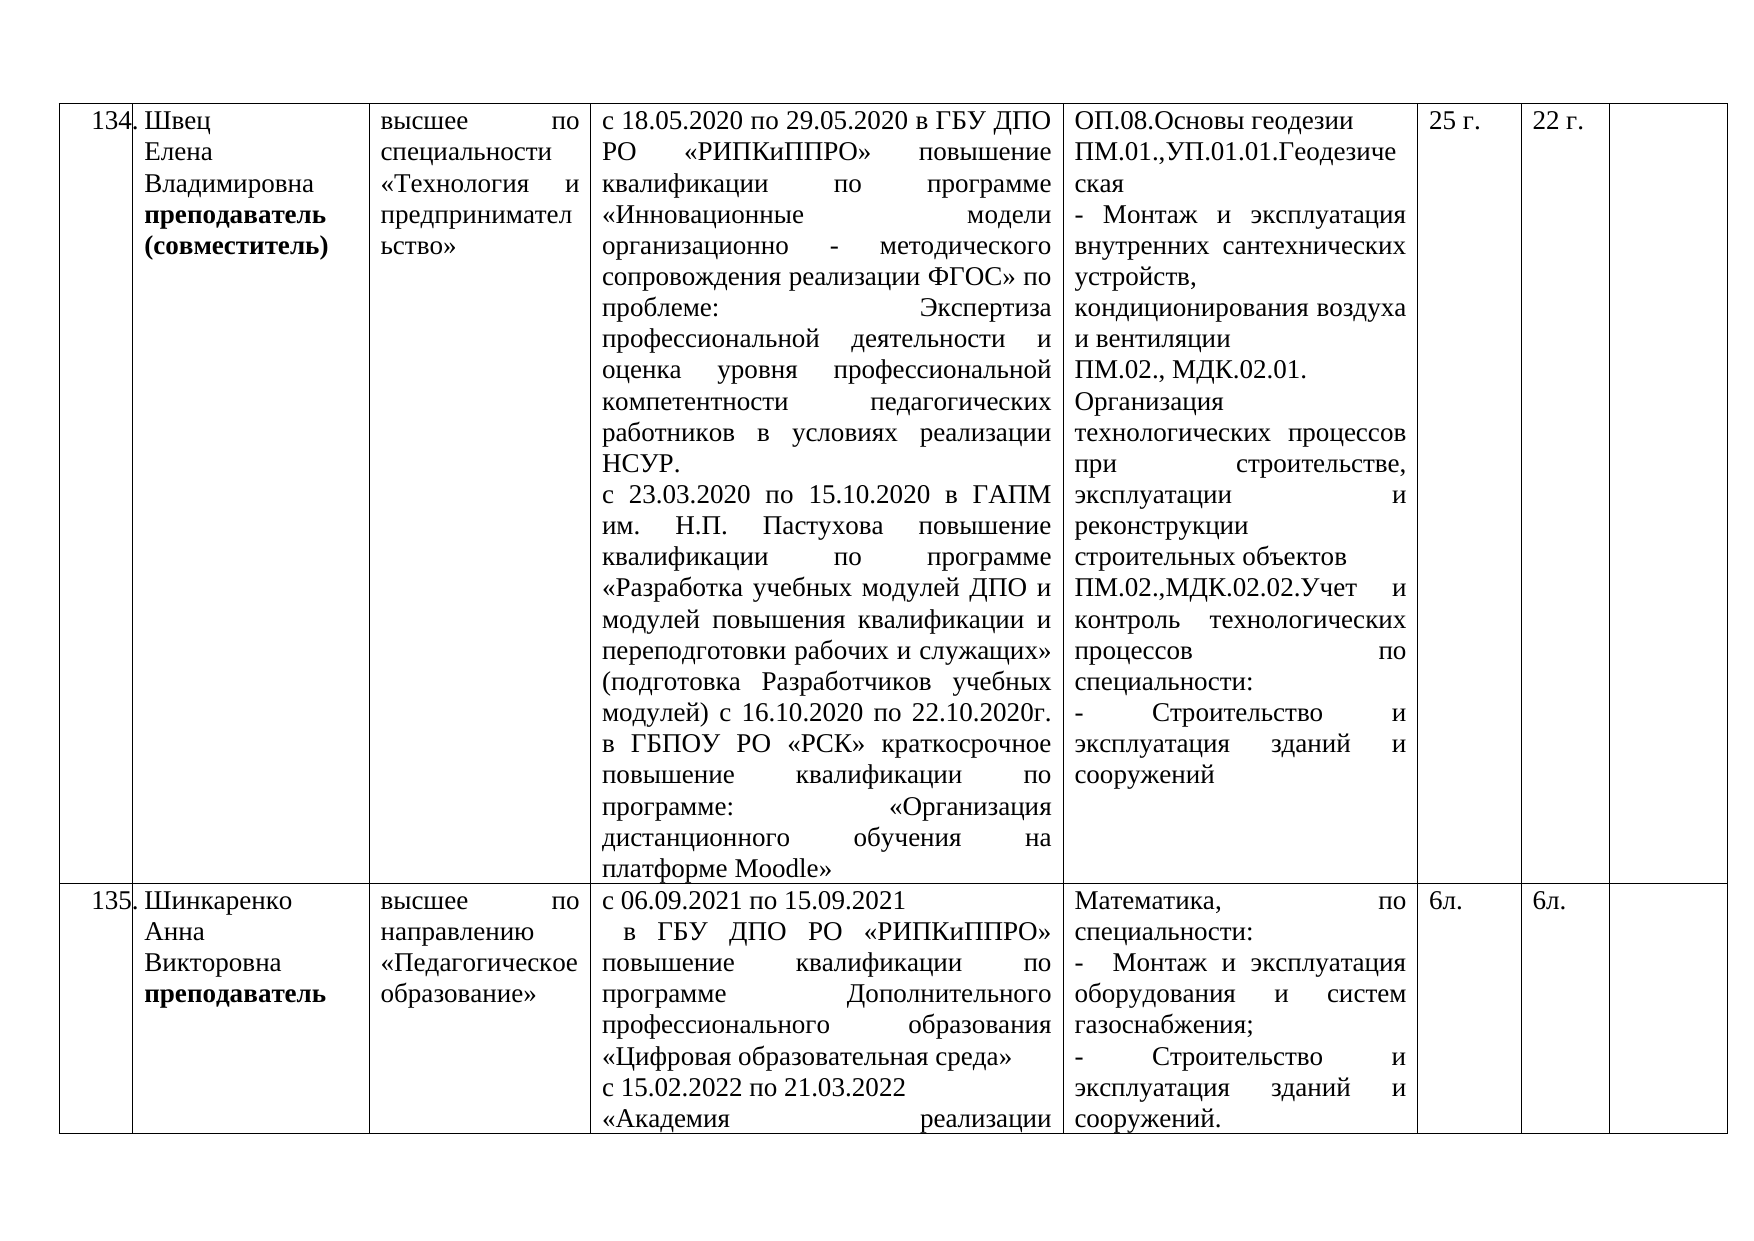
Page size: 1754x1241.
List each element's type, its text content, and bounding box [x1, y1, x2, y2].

table_cell высшее по специальности «Технология и предпринимательство» [370, 104, 590, 883]
table_cell [60, 104, 132, 883]
table_cell [1610, 104, 1727, 883]
table_cell 6л. [1522, 884, 1609, 1133]
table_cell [591, 884, 1063, 1133]
table_cell [60, 884, 132, 1133]
table_cell 6л. [1418, 884, 1521, 1133]
table_cell 22 г. [1522, 104, 1609, 883]
table_cell с 18.05.2020 по 29.05.2020 в ГБУ ДПО РО «РИПКиППРО» повышение квалификации по программе «Инновационные модели организационно - методического сопровождения реализации ФГОС» по проблеме: Экспертиза профессиональной деятельности и оценка уровня профессиональной компетентности педагогических работников в условиях реализации НСУР. с 23.03.2020 по 15.10.2020 в ГАПМ им. Н.П. Пастухова повышение квалификации по программе «Разработка учебных модулей ДПО и модулей повышения квалификации и переподготовки рабочих и служащих» (подготовка Разработчиков учебных модулей) с 16.10.2020 по 22.10.2020г. в ГБПОУ РО «РСК» краткосрочное повышение квалификации по программе: «Организация дистанционного обучения на платформе Moodle» [591, 104, 1063, 883]
table_cell Швец Елена Владимировна преподаватель (совместитель) [133, 104, 369, 883]
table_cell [133, 884, 369, 1133]
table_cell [370, 884, 590, 1133]
table_cell [1610, 884, 1727, 1133]
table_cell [1064, 884, 1417, 1133]
table_cell 25 г. [1418, 104, 1521, 883]
table_cell ОП.08.Основы геодезии ПМ.01.,УП.01.01.Геодезическая - Монтаж и эксплуатация внутренних сантехнических устройств, кондиционирования воздуха и вентиляции ПМ.02., МДК.02.01. Организация технологических процессов при строительстве, эксплуатации и реконструкции строительных объектов ПМ.02.,МДК.02.02.Учет и контроль технологических процессов по специальности: - Строительство и эксплуатация зданий и сооружений [1064, 104, 1417, 883]
